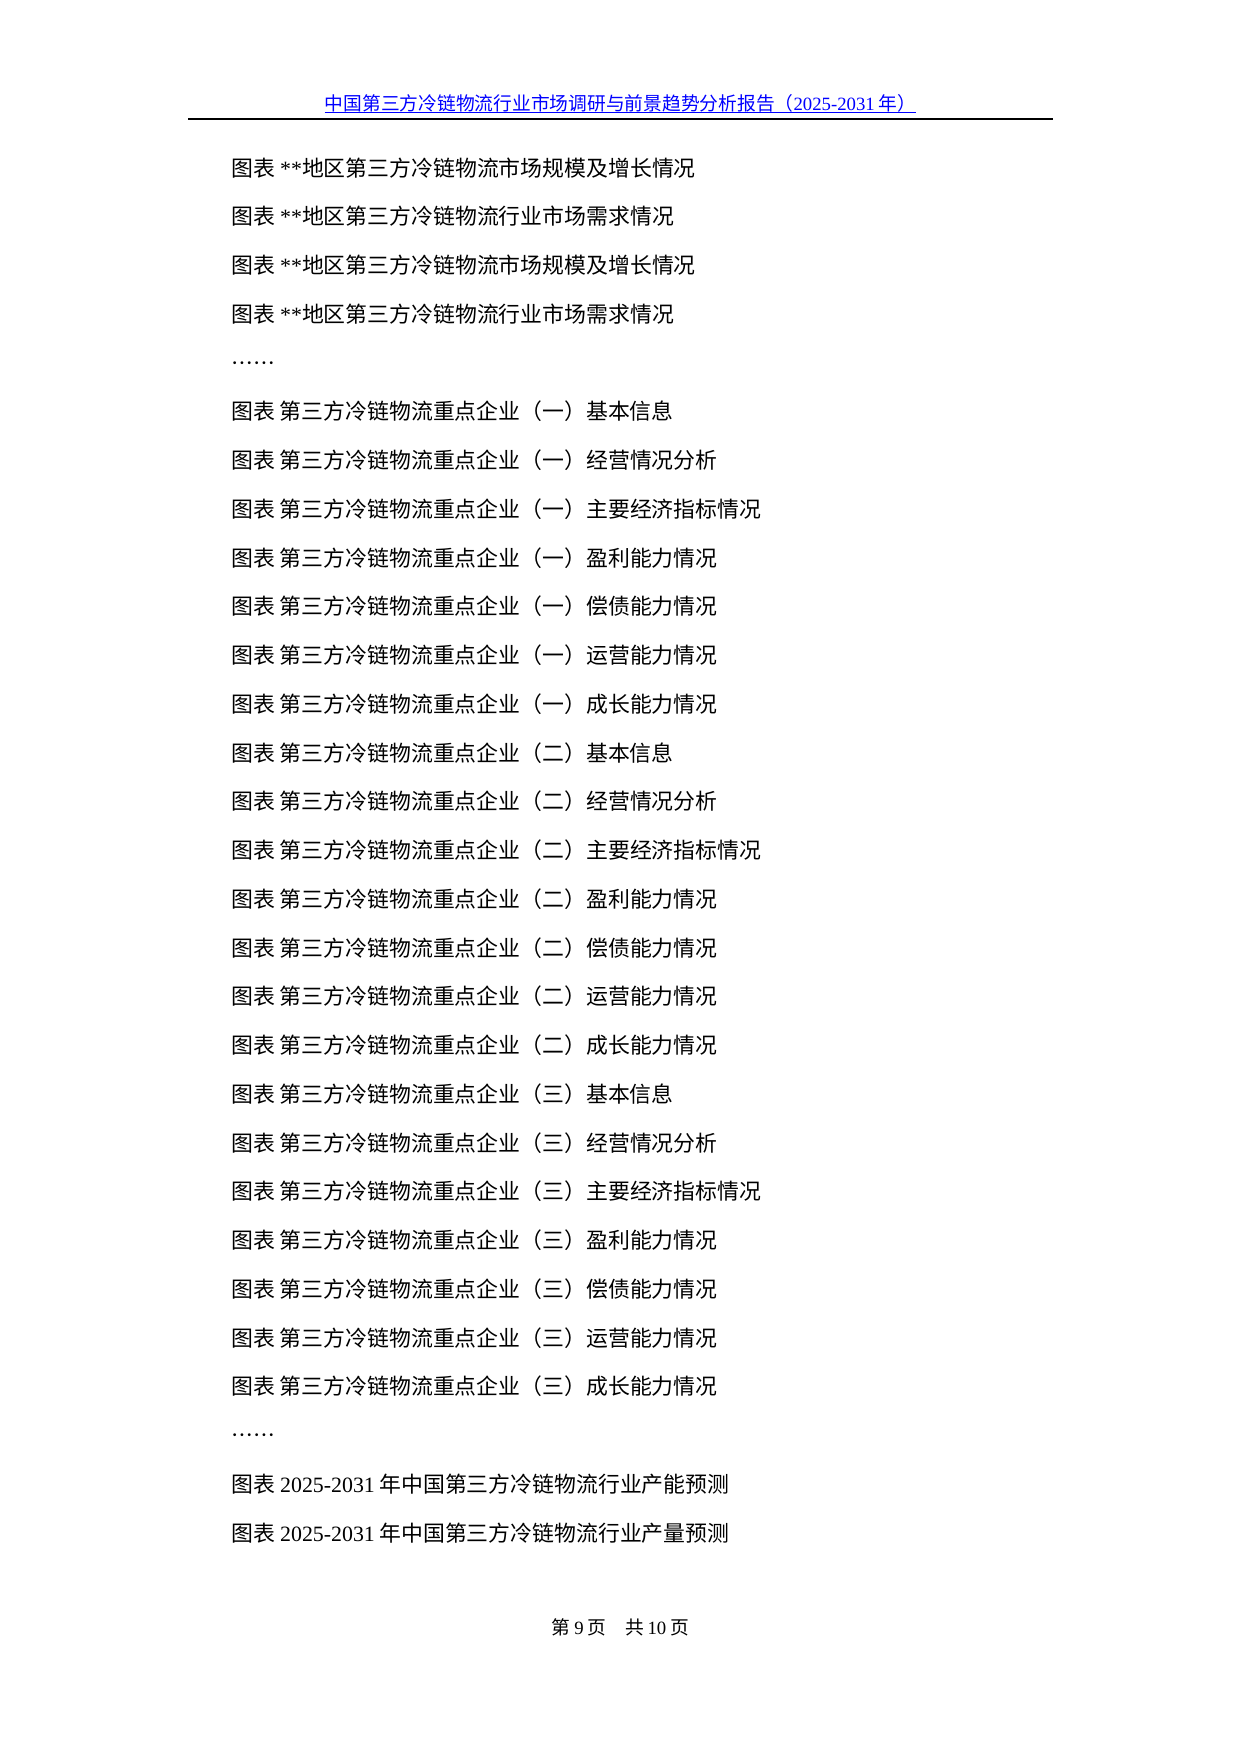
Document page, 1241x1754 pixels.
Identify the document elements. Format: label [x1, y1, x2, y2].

text [187, 150, 1053, 1548]
